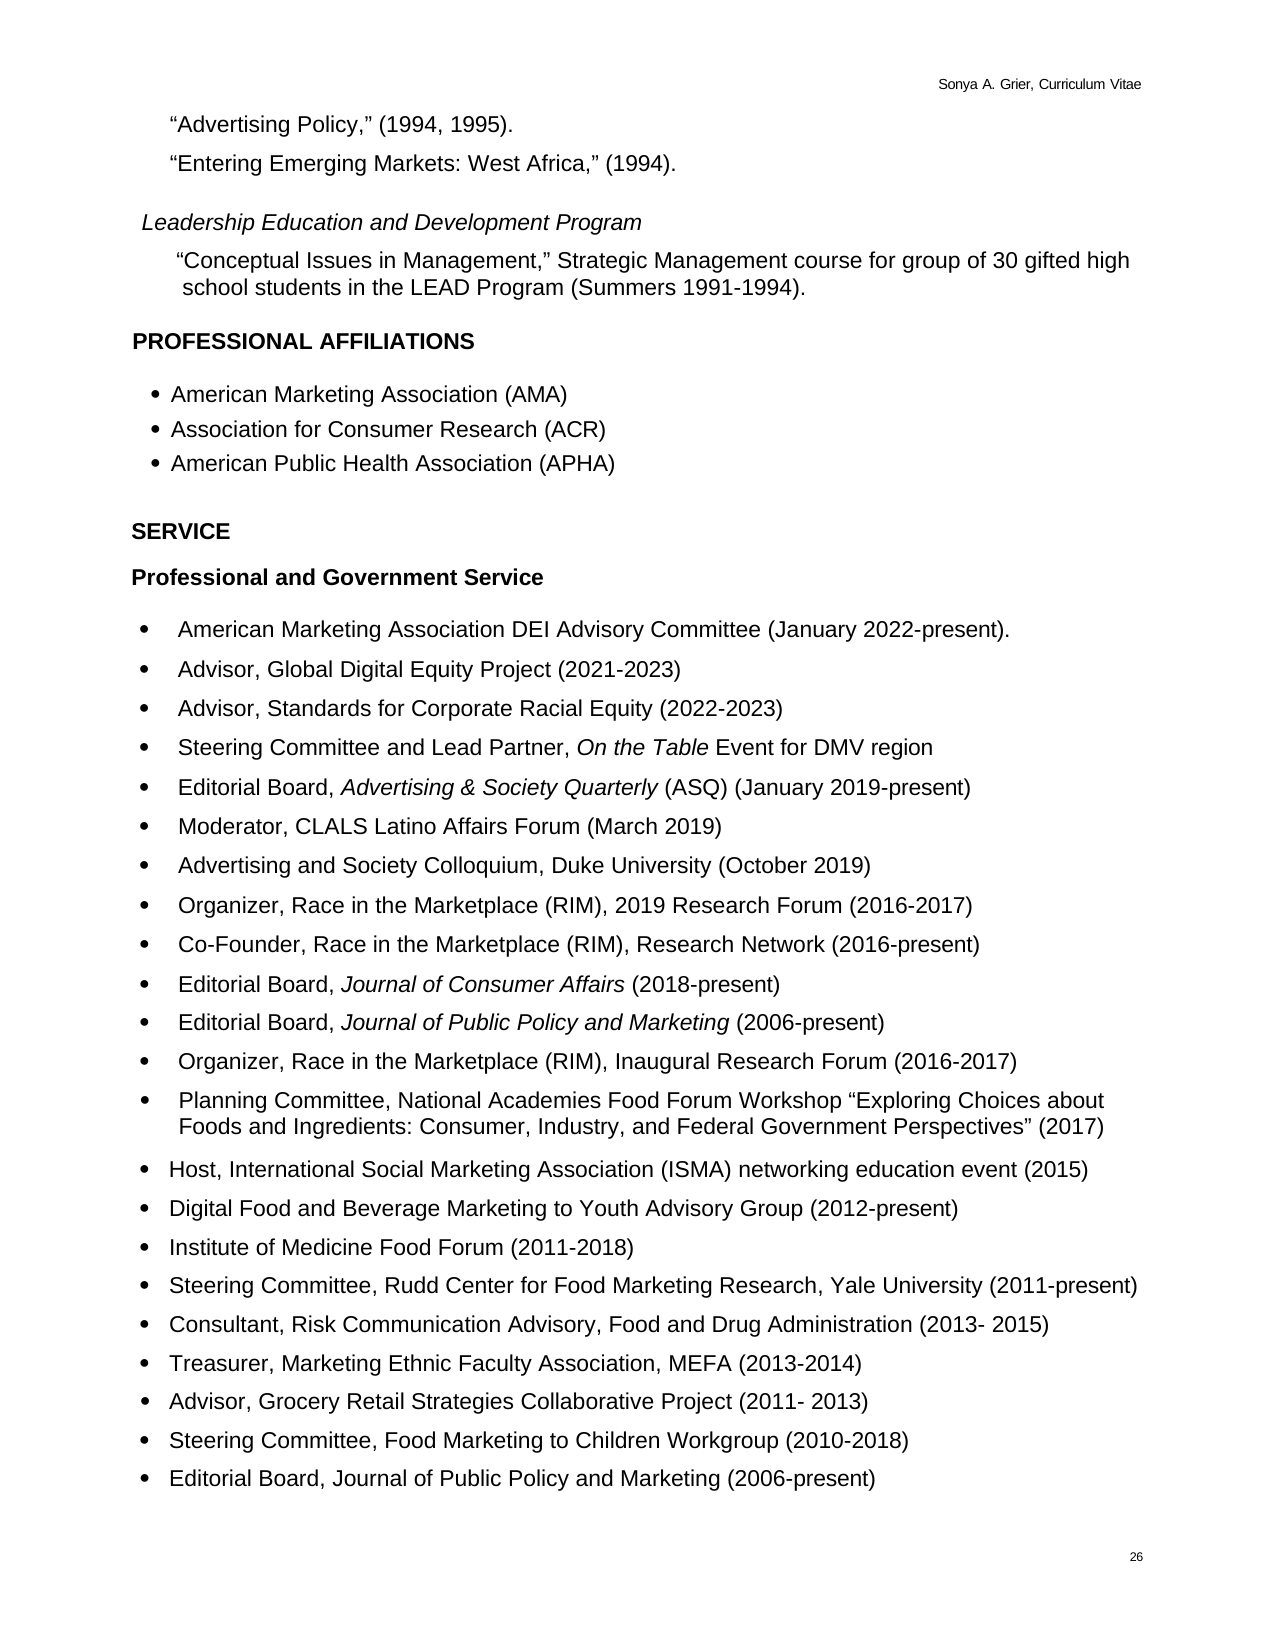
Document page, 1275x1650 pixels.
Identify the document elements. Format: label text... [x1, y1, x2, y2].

text “Entering Emerging Markets: West Africa,” (1994). [169, 150, 1248, 176]
list Co-Founder, Race in the Marketplace (RIM), Research Network (2016-present) [140, 931, 1248, 957]
list American Marketing Association DEI Advisory Committee (January 2022-present). [140, 616, 1248, 643]
list Institute of Medicine Food Forum (2011-2018) [140, 1233, 1248, 1260]
list Planning Committee, National Academies Food Forum Workshop “Exploring Choices about Foods and Ingredients: Consumer, Industry, and Federal Government Perspectives” (2017) [141, 1088, 1105, 1139]
list Moderator, CLALS Latino Affairs Forum (March 2019) [140, 813, 1248, 839]
list Host, International Social Marketing Association (ISMA) networking education event (2015) [140, 1156, 1248, 1182]
list Advisor, Global Digital Equity Project (2021-2023) [140, 656, 1248, 682]
list American Marketing Association (AMA) [151, 381, 1248, 408]
list Editorial Board, Journal of Public Policy and Marketing (2006-present) [141, 1465, 1248, 1492]
text Leadership Education and Development Program [141, 208, 1248, 235]
list Treasurer, Marketing Ethnic Faculty Association, MEFA (2013-2014) [140, 1349, 1248, 1376]
list Steering Committee, Food Marketing to Children Workgroup (2010-2018) [140, 1427, 1248, 1453]
list Advisor, Grocery Retail Strategies Collaborative Project (2011- 2013) [141, 1388, 1248, 1414]
subtitle PROFESSIONAL AFFILIATIONS [132, 328, 1248, 354]
list Digital Food and Beverage Marketing to Youth Advisory Group (2012-present) [140, 1195, 1248, 1221]
list Organizer, Race in the Marketplace (RIM), Inaugural Research Forum (2016-2017) [140, 1048, 1248, 1074]
list Steering Committee and Lead Partner, On the Table Event for DMV region [140, 734, 1248, 761]
list Organizer, Race in the Marketplace (RIM), 2019 Research Forum (2016-2017) [140, 892, 1248, 918]
subtitle SERVICE [131, 518, 1248, 544]
list Editorial Board, Journal of Public Policy and Marketing (2006-present) [140, 1009, 1248, 1036]
text “Conceptual Issues in Management,” Strategic Management course for group of 30 gifted high school students in the LEAD Program (Summers 1991-1994). [176, 247, 1133, 300]
list Advisor, Standards for Corporate Racial Equity (2022-2023) [140, 695, 1248, 721]
list Association for Consumer Research (ACR) [151, 416, 1248, 442]
list Steering Committee, Rudd Center for Food Marketing Research, Yale University (2011-present) [140, 1272, 1248, 1298]
subtitle Professional and Government Service [131, 564, 1248, 590]
list Editorial Board, Advertising & Society Quarterly (ASQ) (January 2019-present) [140, 774, 1248, 800]
text “Advertising Policy,” (1994, 1995). [169, 111, 1248, 137]
list Editorial Board, Journal of Consumer Affairs (2018-present) [140, 971, 1248, 997]
list Consultant, Risk Communication Advisory, Food and Drug Administration (2013- 2015) [140, 1311, 1248, 1337]
list American Public Health Association (APHA) [151, 450, 1248, 477]
list Advertising and Society Colloquium, Duke University (October 2019) [140, 852, 1248, 879]
